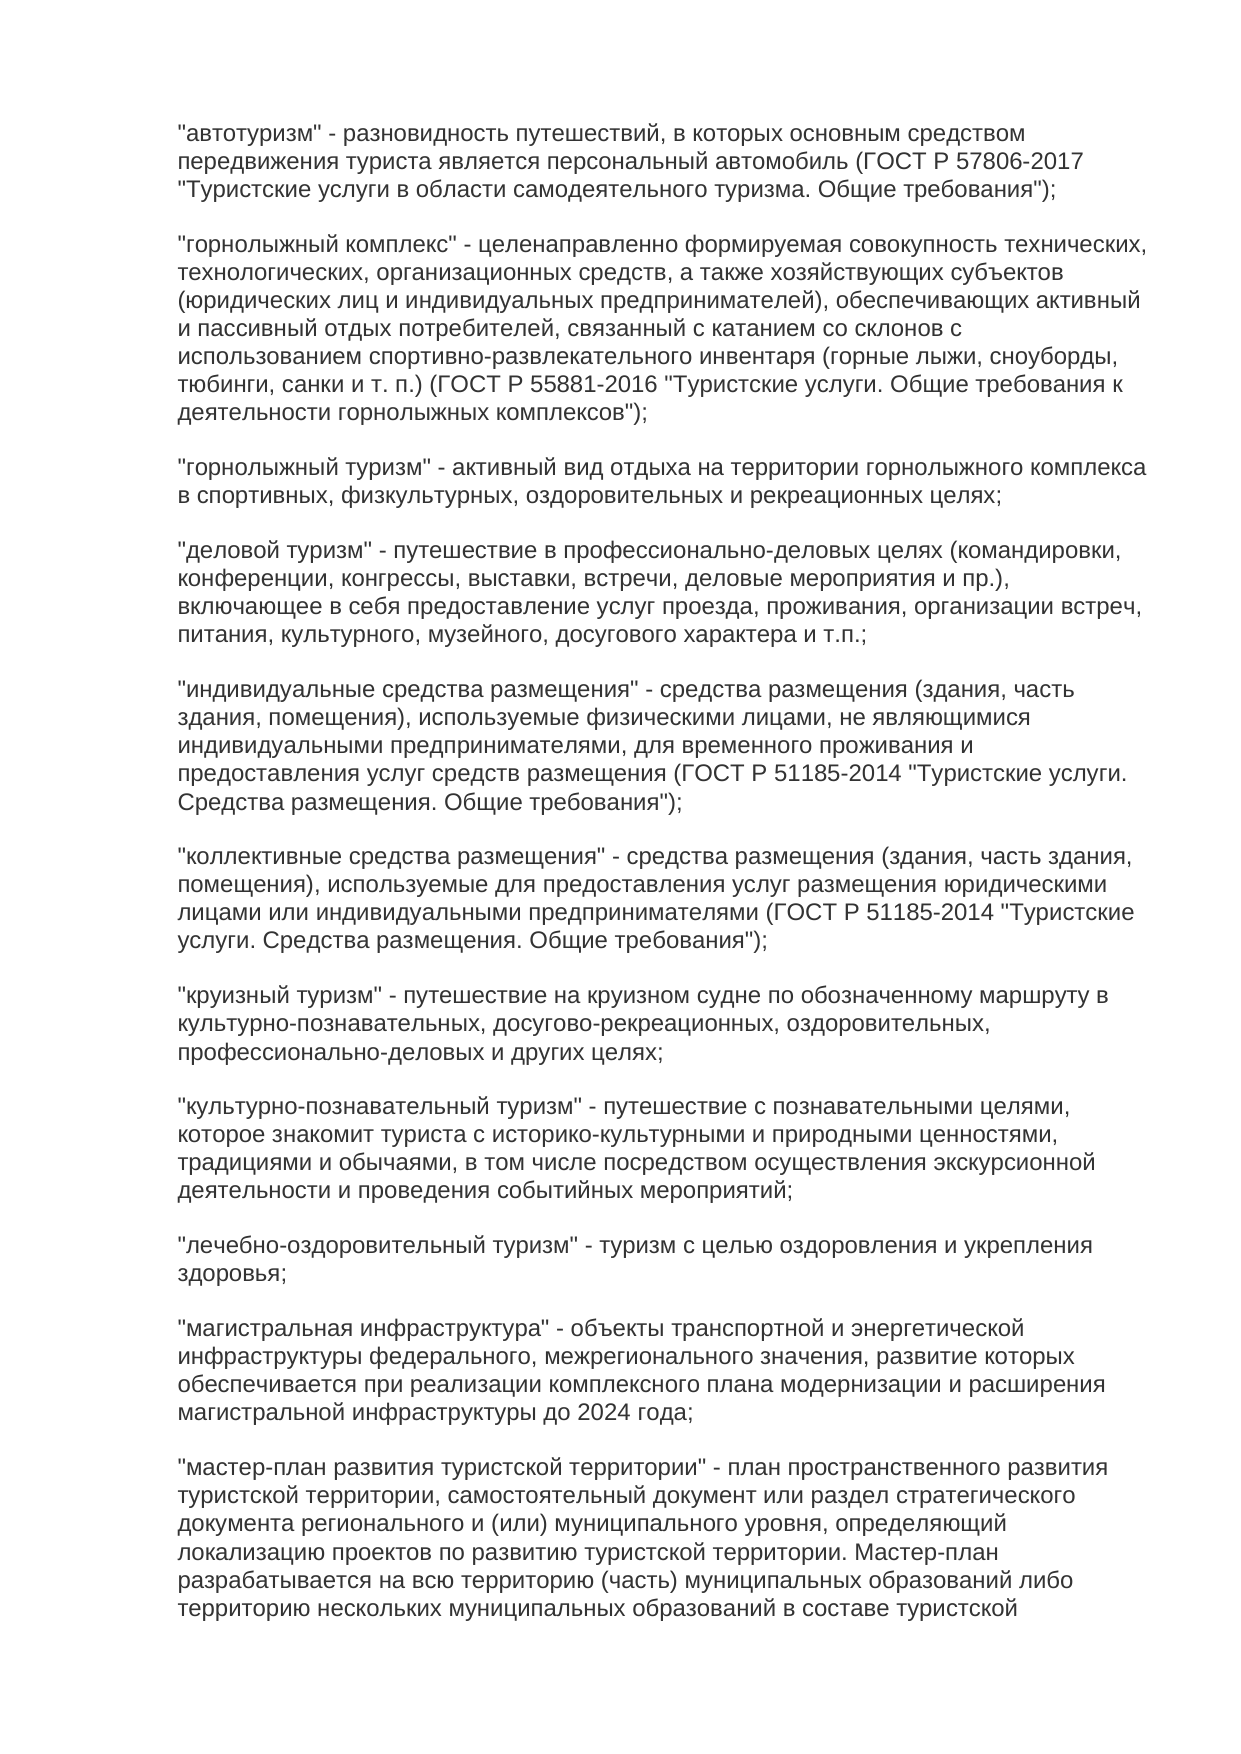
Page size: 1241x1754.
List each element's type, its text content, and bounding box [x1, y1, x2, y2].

text "горнолыжный туризм" - активный вид отдыха на территории горнолыжного комплекса в спортивных, физкультурных, оздоровительных и рекреационных целях; [177, 452, 1152, 509]
text "горнолыжный комплекс" - целенаправленно формируемая совокупность технических, технологических, организационных средств, а также хозяйствующих субъектов (юридических лиц и индивидуальных предпринимателей), обеспечивающих активный и пассивный отдых потребителей, связанный с катанием со склонов с использованием спортивно-развлекательного инвентаря (горные лыжи, сноуборды, тюбинги, санки и т. п.) (ГОСТ Р 55881-2016 "Туристские услуги. Общие требования к деятельности горнолыжных комплексов"); [177, 229, 1152, 426]
text "магистральная инфраструктура" - объекты транспортной и энергетической инфраструктуры федерального, межрегионального значения, развитие которых обеспечивается при реализации комплексного плана модернизации и расширения магистральной инфраструктуры до 2024 года; [177, 1313, 1152, 1426]
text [177, 1452, 1152, 1621]
text "культурно-познавательный туризм" - путешествие с познавательными целями, которое знакомит туриста с историко-культурными и природными ценностями, традициями и обычаями, в том числе посредством осуществления экскурсионной деятельности и проведения событийных мероприятий; [177, 1092, 1152, 1204]
text "деловой туризм" - путешествие в профессионально-деловых целях (командировки, конференции, конгрессы, выставки, встречи, деловые мероприятия и пр.), включающее в себя предоставление услуг проезда, проживания, организации встреч, питания, культурного, музейного, досугового характера и т.п.; [177, 535, 1152, 648]
text "коллективные средства размещения" - средства размещения (здания, часть здания, помещения), используемые для предоставления услуг размещения юридическими лицами или индивидуальными предпринимателями (ГОСТ Р 51185-2014 "Туристские услуги. Средства размещения. Общие требования"); [177, 842, 1152, 954]
text "круизный туризм" - путешествие на круизном судне по обозначенному маршруту в культурно-познавательных, досугово-рекреационных, оздоровительных, профессионально-деловых и других целях; [177, 981, 1152, 1065]
text "лечебно-оздоровительный туризм" - туризм с целью оздоровления и укрепления здоровья; [177, 1231, 1152, 1287]
text "автотуризм" - разновидность путешествий, в которых основным средством передвижения туриста является персональный автомобиль (ГОСТ Р 57806-2017 "Туристские услуги в области самодеятельного туризма. Общие требования"); [177, 118, 1152, 202]
text "индивидуальные средства размещения" - средства размещения (здания, часть здания, помещения), используемые физическими лицами, не являющимися индивидуальными предпринимателями, для временного проживания и предоставления услуг средств размещения (ГОСТ Р 51185-2014 "Туристские услуги. Средства размещения. Общие требования"); [177, 674, 1152, 815]
